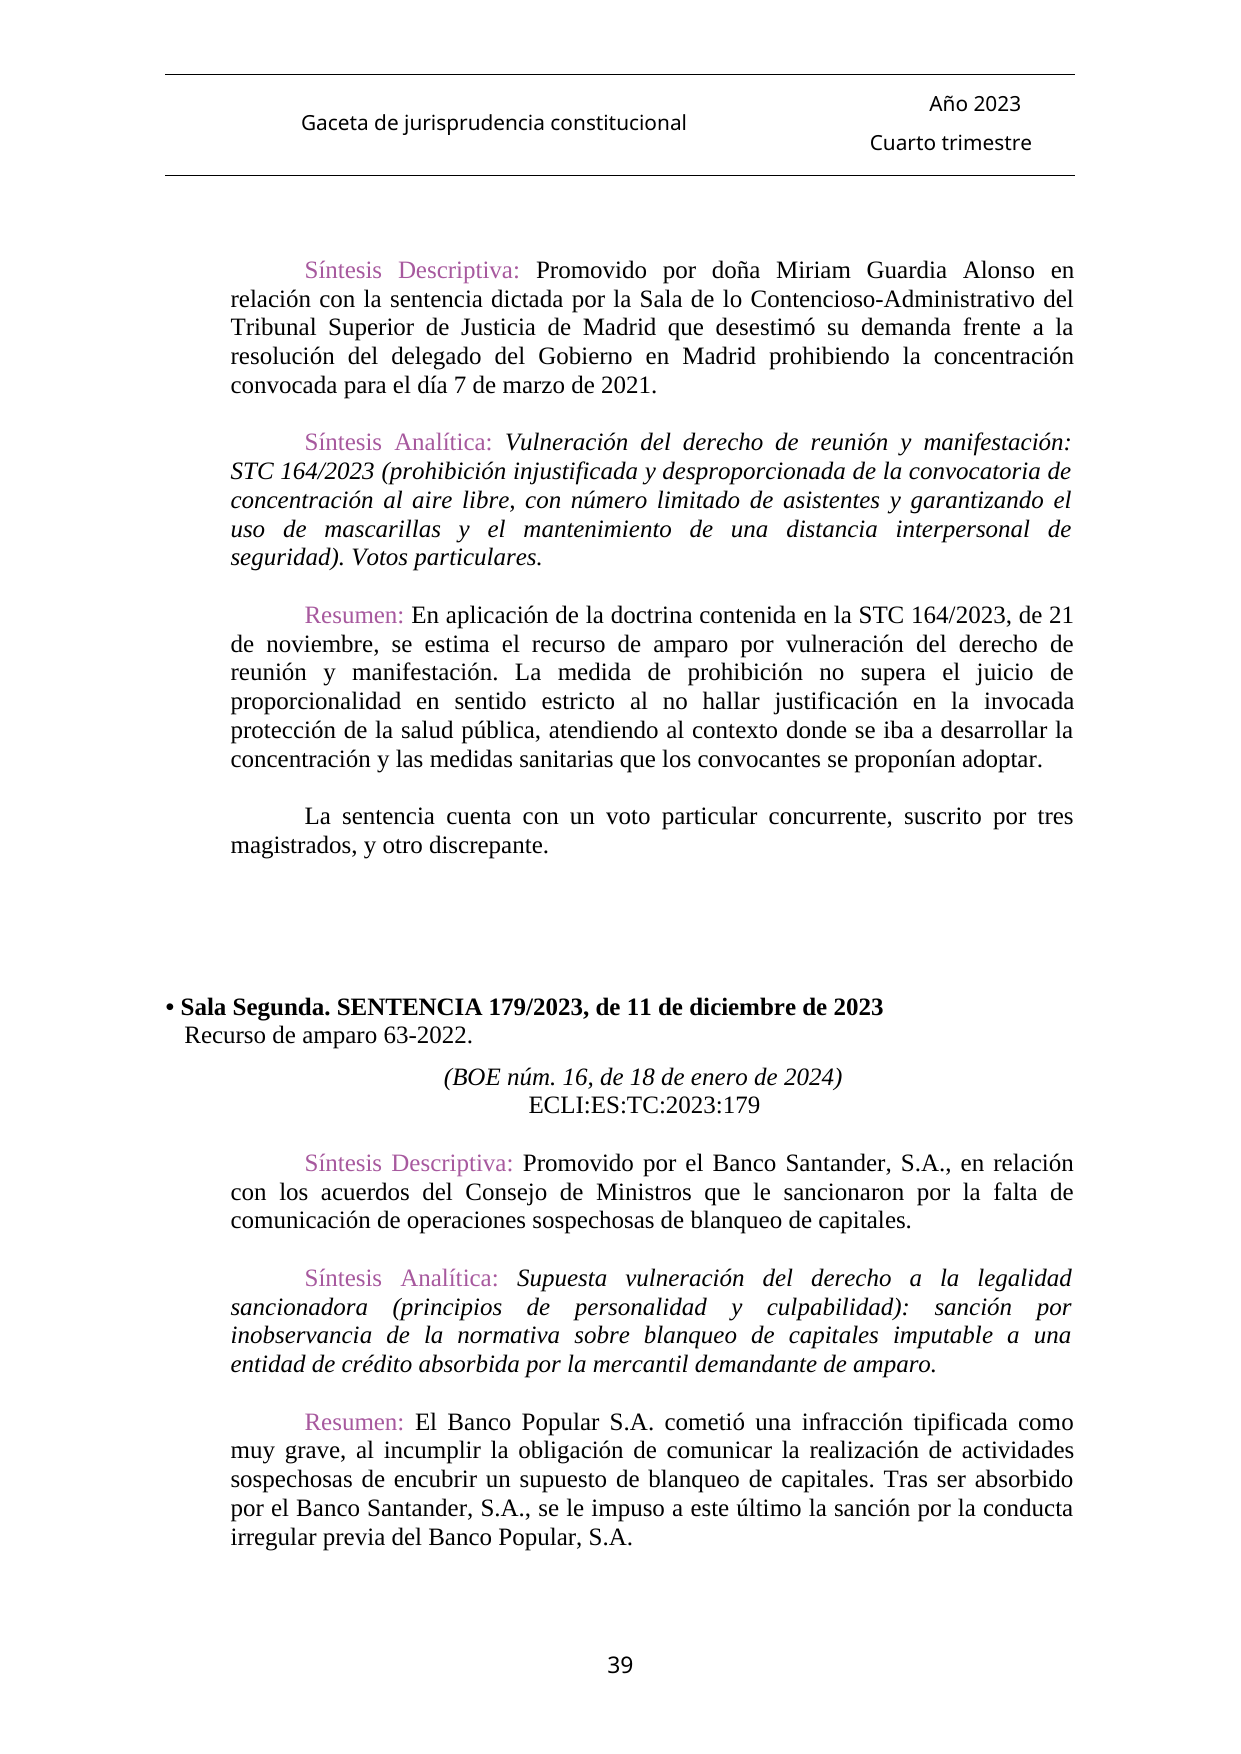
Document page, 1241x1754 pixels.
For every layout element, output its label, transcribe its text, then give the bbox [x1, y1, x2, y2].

text Síntesis Analítica: Vulneración del derecho de reunión y manifestación: STC 164/2023 (prohibición injustificada y desproporcionada de la convocatoria de concentración al aire libre, con número limitado de asistentes y garantizando el uso de mascarillas y el mantenimiento de una distancia interpersonal de seguridad). Votos particulares. [230, 427, 1075, 571]
text (BOE núm. 16, de 18 de enero de 2024) [165, 1062, 1075, 1090]
text Resumen: El Banco Popular S.A. cometió una infracción tipificada como muy grave, al incumplir la obligación de comunicar la realización de actividades sospechosas de encubrir un supuesto de blanqueo de capitales. Tras ser absorbido por el Banco Santander, S.A., se le impuso a este último la sanción por la conducta irregular previa del Banco Popular, S.A. [230, 1407, 1075, 1550]
text La sentencia cuenta con un voto particular concurrente, suscrito por tres magistrados, y otro discrepante. [230, 801, 1075, 859]
text Recurso de amparo 63-2022. [165, 1020, 1075, 1049]
text • Sala Segunda. SENTENCIA 179/2023, de 11 de diciembre de 2023 [165, 992, 1075, 1020]
text Síntesis Descriptiva: Promovido por el Banco Santander, S.A., en relación con los acuerdos del Consejo de Ministros que le sancionaron por la falta de comunicación de operaciones sospechosas de blanqueo de capitales. [230, 1148, 1075, 1234]
text ECLI:ES:TC:2023:179 [165, 1090, 1075, 1119]
text Síntesis Descriptiva: Promovido por doña Miriam Guardia Alonso en relación con la sentencia dictada por la Sala de lo Contencioso-Administrativo del Tribunal Superior de Justicia de Madrid que desestimó su demanda frente a la resolución del delegado del Gobierno en Madrid prohibiendo la concentración convocada para el día 7 de marzo de 2021. [230, 255, 1075, 399]
text Resumen: En aplicación de la doctrina contenida en la STC 164/2023, de 21 de noviembre, se estima el recurso de amparo por vulneración del derecho de reunión y manifestación. La medida de prohibición no supera el juicio de proporcionalidad en sentido estricto al no hallar justificación en la invocada protección de la salud pública, atendiendo al contexto donde se iba a desarrollar la concentración y las medidas sanitarias que los convocantes se proponían adoptar. [230, 600, 1075, 772]
text Síntesis Analítica: Supuesta vulneración del derecho a la legalidad sancionadora (principios de personalidad y culpabilidad): sanción por inobservancia de la normativa sobre blanqueo de capitales imputable a una entidad de crédito absorbida por la mercantil demandante de amparo. [230, 1263, 1075, 1378]
